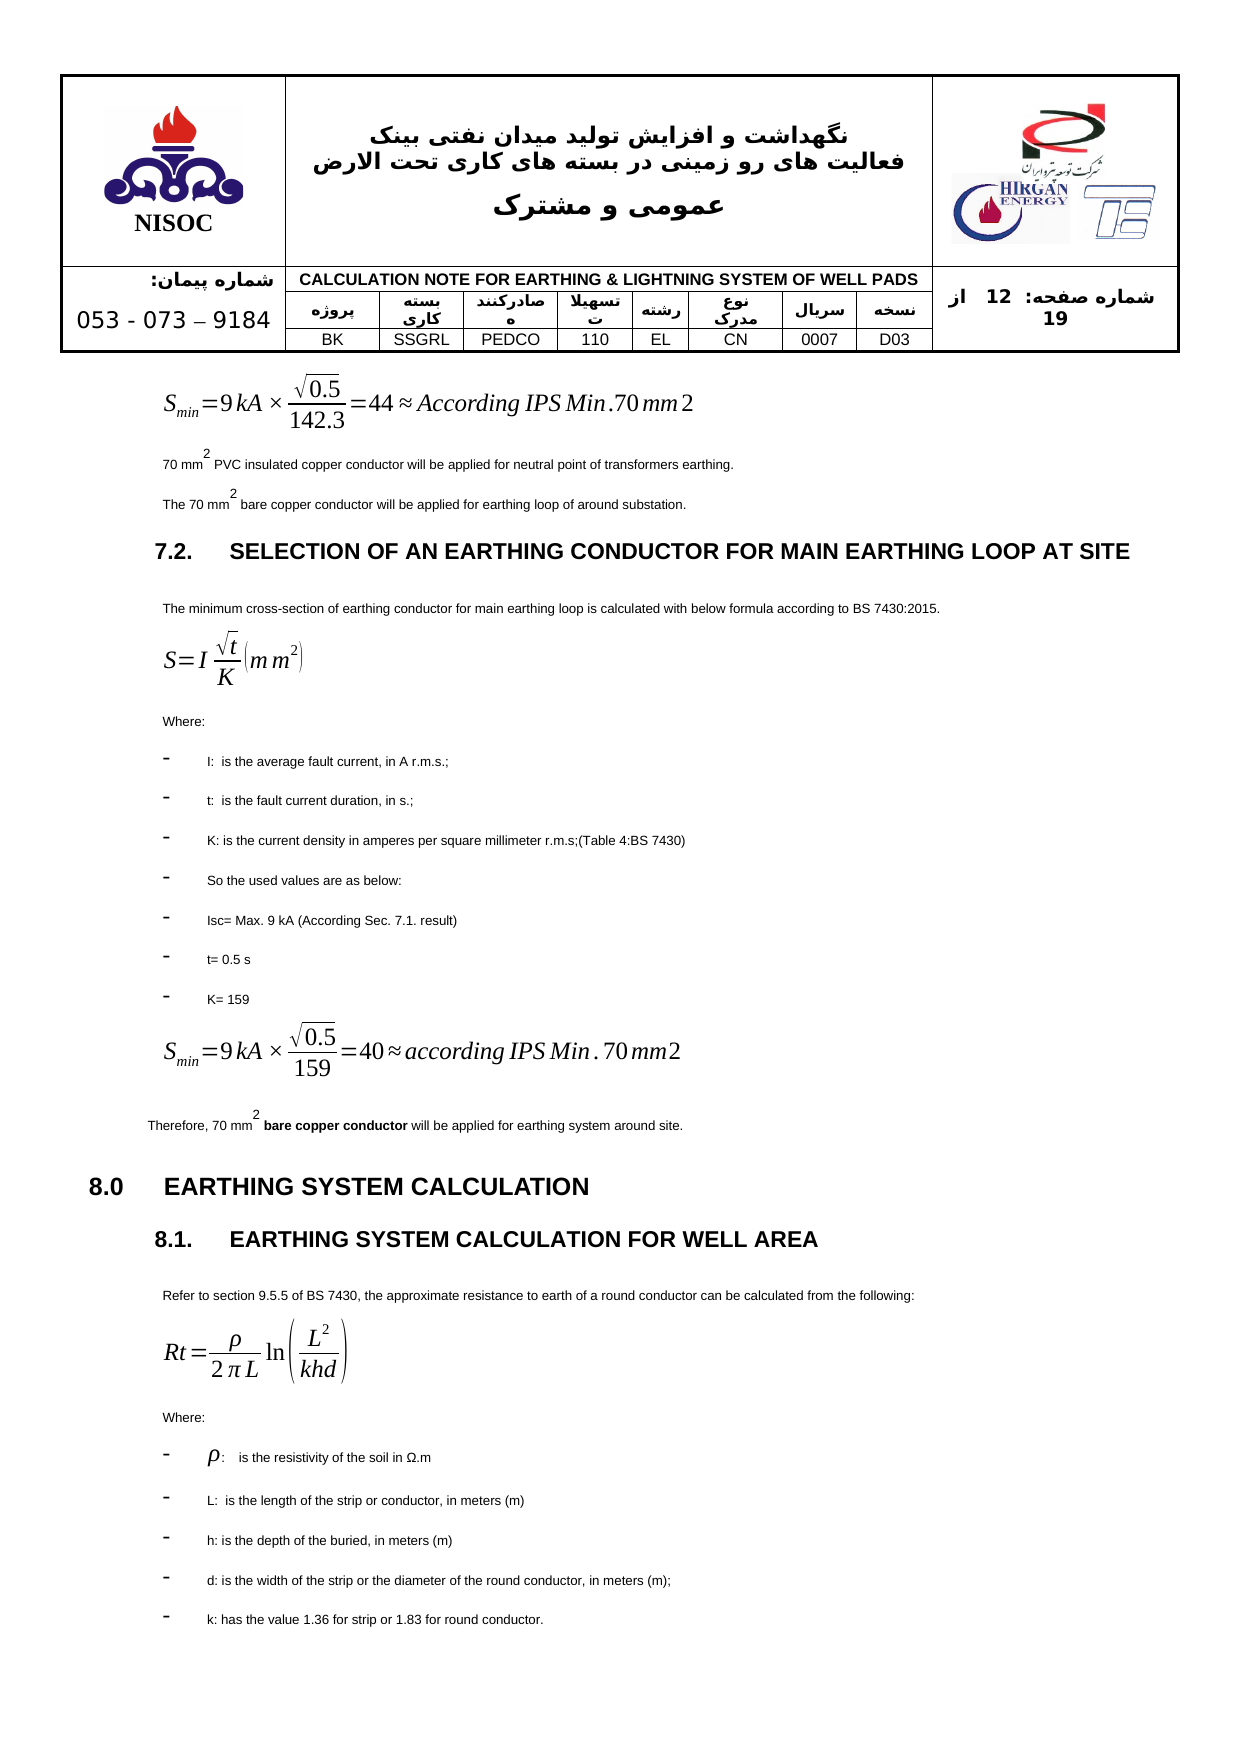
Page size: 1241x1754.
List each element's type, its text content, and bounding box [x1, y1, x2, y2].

subtitle Selection of an Earthing Conductor for Main Earthing Loop at Site [154, 538, 1152, 564]
list t= 0.5 s [162, 941, 1152, 968]
text Where: [162, 1399, 1152, 1425]
list L: is the length of the strip or conductor, in meters (m) [162, 1482, 1152, 1509]
text Therefore, 70 mm2 bare copper conductor will be applied for earthing system around site. [147, 1107, 1152, 1134]
list d: is the width of the strip or the diameter of the round conductor, in meters (m); [162, 1562, 1152, 1588]
list I: is the average fault current, in A r.m.s.; [162, 743, 1152, 769]
text The 70 mm2 bare copper conductor will be applied for earthing loop of around substation. [162, 486, 1152, 512]
text Where: [162, 703, 1152, 730]
list t: is the fault current duration, in s.; [162, 782, 1152, 809]
text Refer to section 9.5.5 of BS 7430, the approximate resistance to earth of a round conductor can be calculated from the following: [162, 1277, 1152, 1304]
list k: has the value 1.36 for strip or 1.83 for round conductor. [162, 1601, 1152, 1628]
list h: is the depth of the buried, in meters (m) [162, 1522, 1152, 1548]
text The minimum cross-section of earthing conductor for main earthing loop is calculated with below formula according to BS 7430:2015. [162, 590, 1152, 616]
text 70 mm2 PVC insulated copper conductor will be applied for neutral point of transformers earthing. [162, 446, 1152, 473]
list Earthing system calculation [89, 1172, 1152, 1201]
picture [951, 103, 1106, 244]
subtitle Earthing System Calculation for Well Area [154, 1226, 1152, 1252]
list K= 159 [162, 981, 1152, 1007]
list Isc= Max. 9 kA (According Sec. 7.1. result) [162, 902, 1152, 928]
list : is the resistivity of the soil in Ω.m [162, 1438, 1152, 1469]
list K: is the current density in amperes per square millimeter r.m.s;(Table 4:BS 7430) [162, 822, 1152, 849]
list So the used values are as below: [162, 862, 1152, 888]
picture [104, 106, 244, 208]
